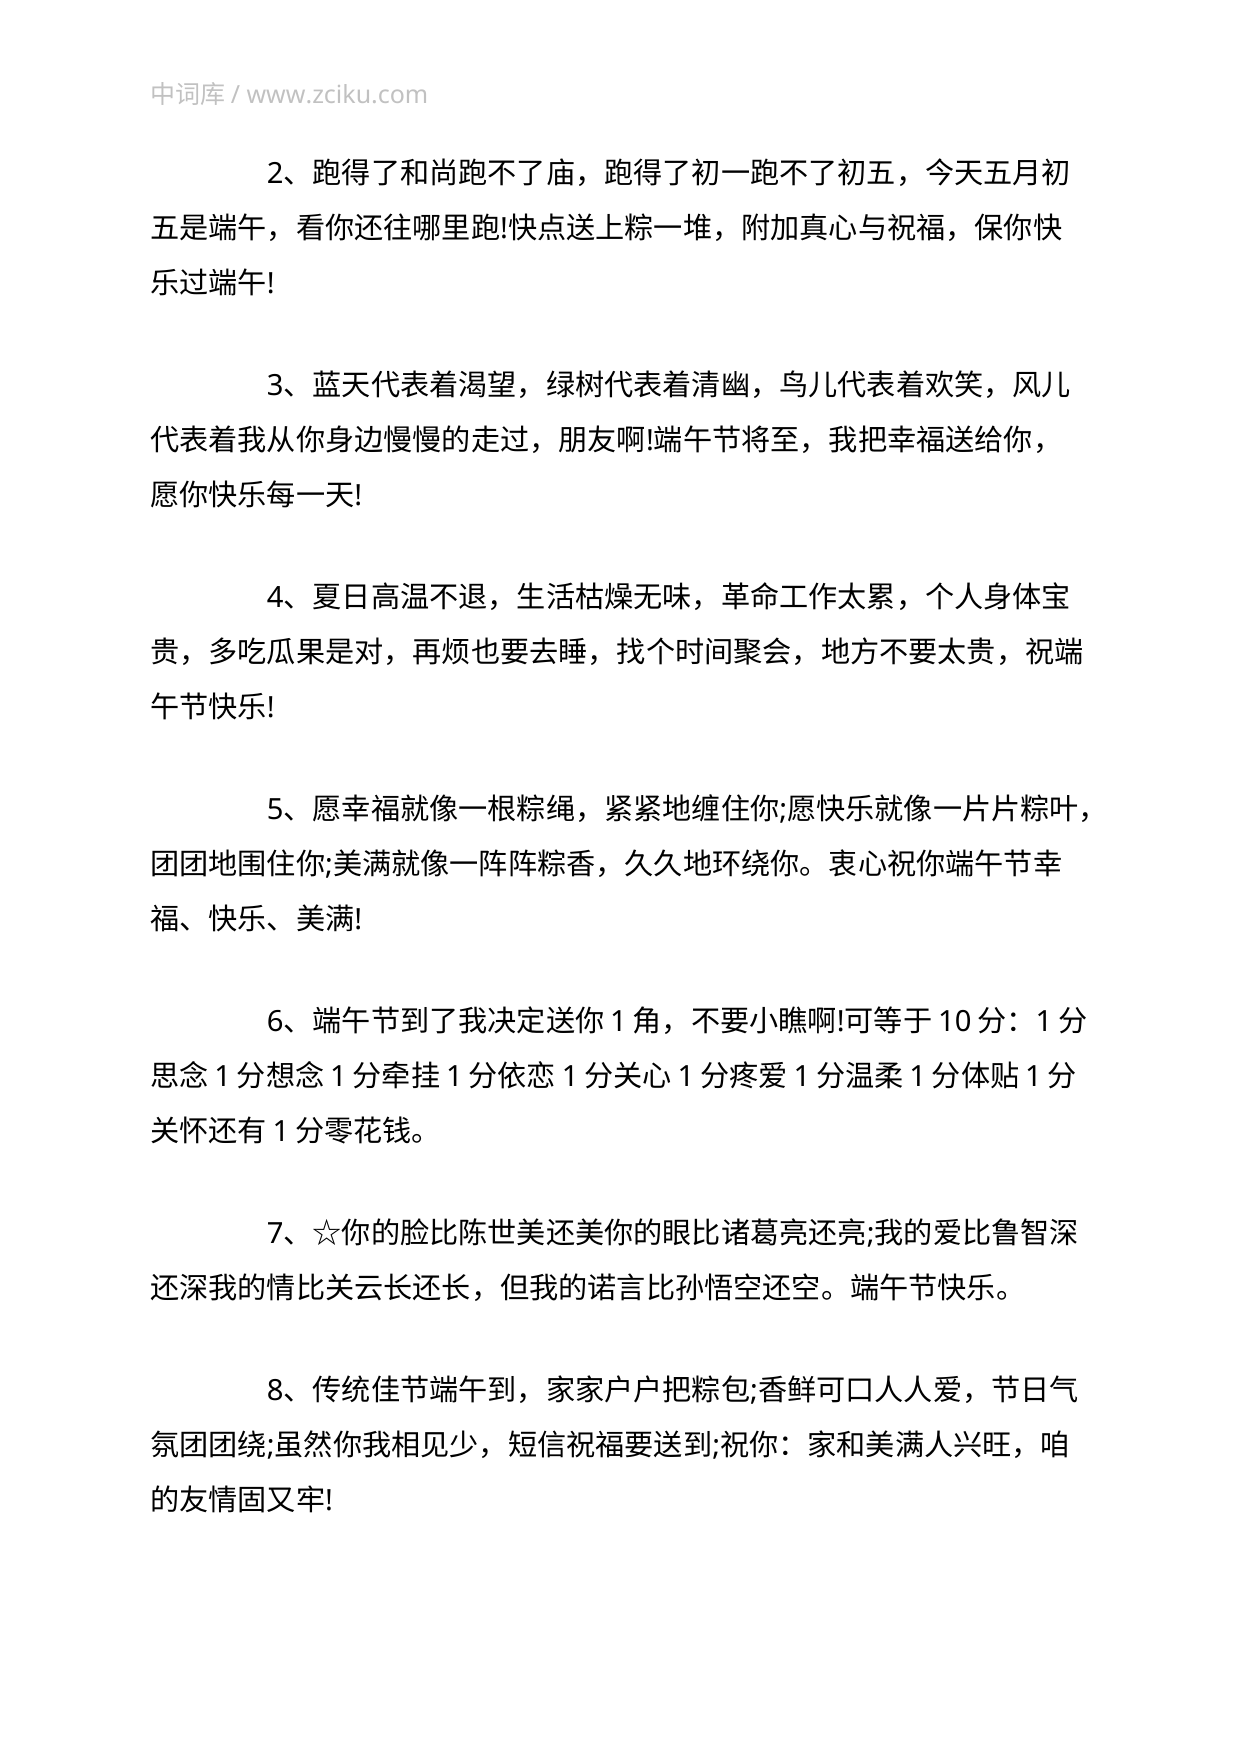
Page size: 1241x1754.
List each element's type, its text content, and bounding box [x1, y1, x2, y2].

text 3、蓝天代表着渴望，绿树代表着清幽，鸟儿代表着欢笑，风儿代表着我从你身边慢慢的走过，朋友啊!端午节将至，我把幸福送给你，愿你快乐每一天! [150, 362, 1090, 514]
text 4、夏日高温不退，生活枯燥无味，革命工作太累，个人身体宝贵，多吃瓜果是对，再烦也要去睡，找个时间聚会，地方不要太贵，祝端午节快乐! [150, 574, 1090, 726]
text 7、☆你的脸比陈世美还美你的眼比诸葛亮还亮;我的爱比鲁智深还深我的情比关云长还长，但我的诺言比孙悟空还空。端午节快乐。 [150, 1210, 1090, 1307]
text 8、传统佳节端午到，家家户户把粽包;香鲜可口人人爱，节日气氛团团绕;虽然你我相见少，短信祝福要送到;祝你：家和美满人兴旺，咱的友情固又牢! [150, 1367, 1090, 1519]
text 2、跑得了和尚跑不了庙，跑得了初一跑不了初五，今天五月初五是端午，看你还往哪里跑!快点送上粽一堆，附加真心与祝福，保你快乐过端午! [150, 150, 1090, 302]
text 6、端午节到了我决定送你1角，不要小瞧啊!可等于10分：1分思念1分想念1分牵挂1分依恋1分关心1分疼爱1分温柔1分体贴1分关怀还有1分零花钱。 [150, 998, 1090, 1150]
text 5、愿幸福就像一根粽绳，紧紧地缠住你;愿快乐就像一片片粽叶，团团地围住你;美满就像一阵阵粽香，久久地环绕你。衷心祝你端午节幸福、快乐、美满! [150, 786, 1090, 938]
